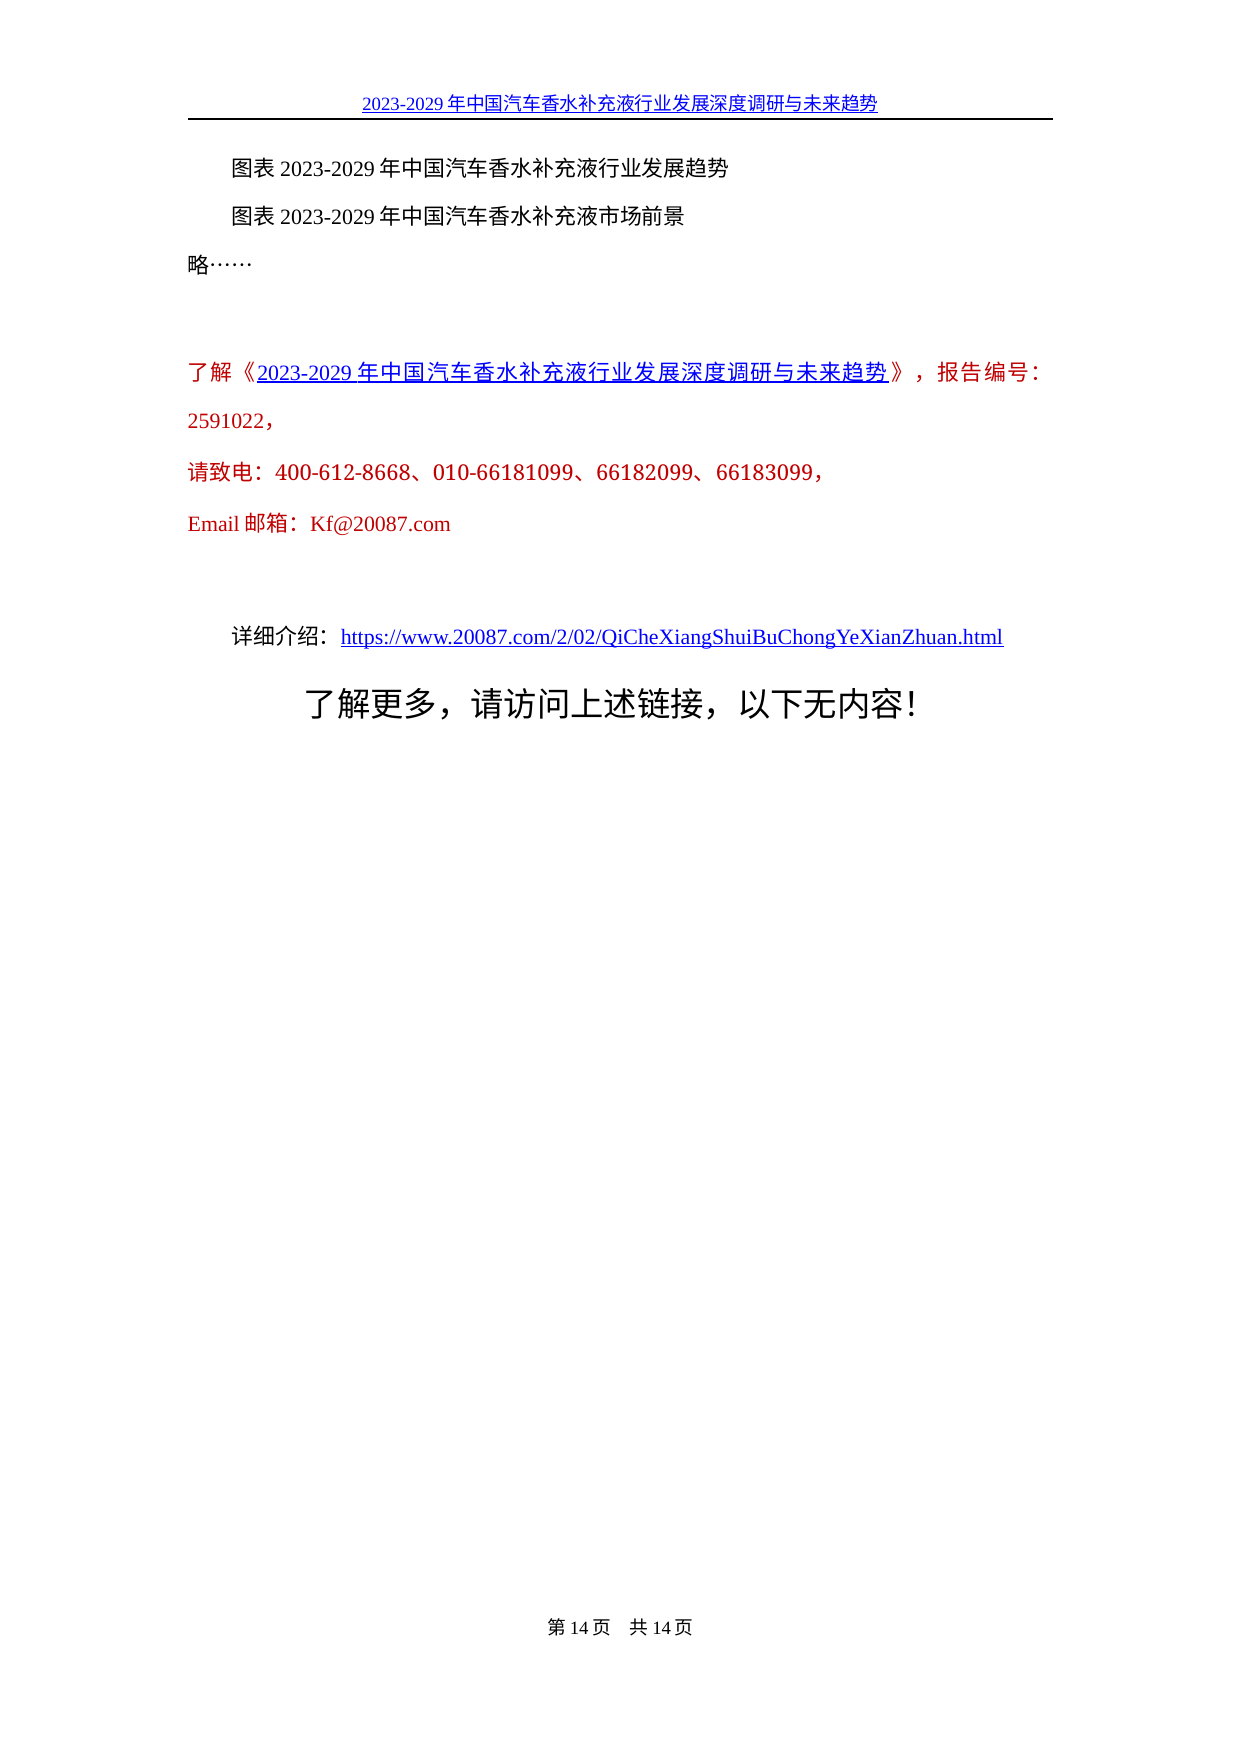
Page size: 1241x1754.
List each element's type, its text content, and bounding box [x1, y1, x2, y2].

text 了解《2023-2029年中国汽车香水补充液行业发展深度调研与未来趋势》，报告编号：2591022， [187, 354, 1053, 435]
text 详细介绍：https://www.20087.com/2/02/QiCheXiangShuiBuChongYeXianZhuan.html [187, 619, 1053, 651]
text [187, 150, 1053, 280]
title 了解更多，请访问上述链接，以下无内容！ [187, 669, 1053, 734]
text 请致电：400-612-8668、010-66181099、66182099、66183099， [187, 454, 1053, 487]
text Email邮箱：Kf@20087.com [187, 506, 1053, 538]
